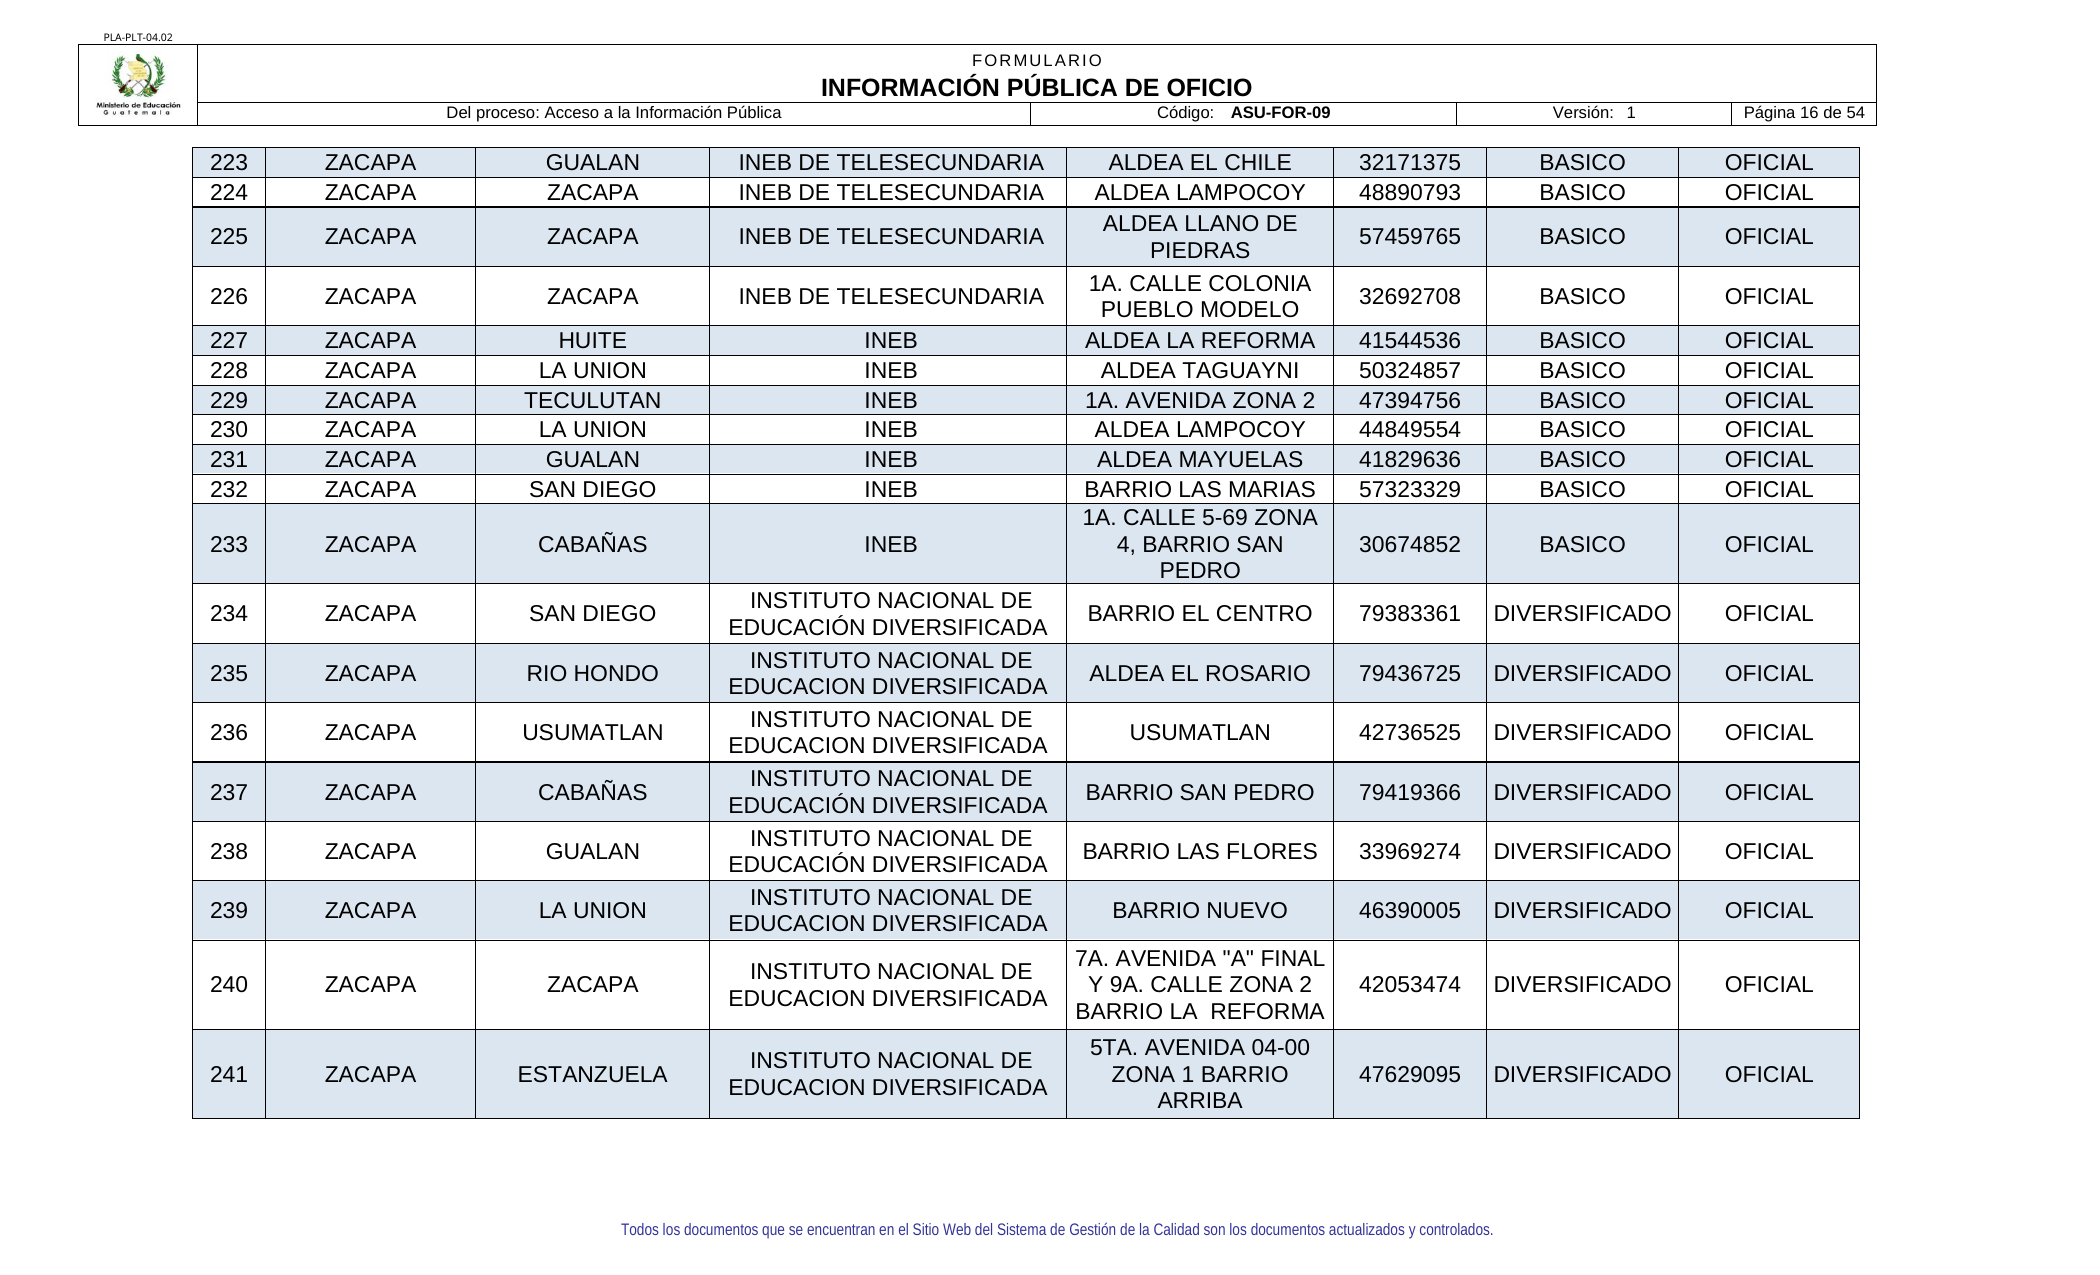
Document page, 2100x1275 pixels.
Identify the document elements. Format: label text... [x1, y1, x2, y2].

table_cell CABAÑAS [476, 763, 709, 821]
table_cell 235 [193, 644, 265, 702]
table_cell INSTITUTO NACIONAL DE EDUCACIÓN DIVERSIFICADA [710, 763, 1066, 821]
table_cell 231 [193, 445, 265, 473]
table_cell ZACAPA [266, 822, 475, 880]
table_cell BASICO [1487, 267, 1678, 325]
table_cell RIO HONDO [476, 644, 709, 702]
table_cell 79383361 [1334, 584, 1486, 643]
table_cell 41544536 [1334, 326, 1486, 355]
table_cell ZACAPA [476, 941, 709, 1029]
table_cell USUMATLAN [1067, 703, 1333, 761]
table_cell BARRIO EL CENTRO [1067, 584, 1333, 643]
table_cell OFICIAL [1679, 356, 1859, 384]
table_cell 232 [193, 475, 265, 503]
table_cell GUALAN [476, 445, 709, 473]
table_cell ZACAPA [266, 1030, 475, 1118]
table_cell ZACAPA [266, 178, 475, 206]
table_cell ZACAPA [266, 703, 475, 761]
table_cell GUALAN [476, 148, 709, 177]
table_cell ZACAPA [266, 504, 475, 583]
table_cell 241 [193, 1030, 265, 1118]
table_cell 224 [193, 178, 265, 206]
table_cell INSTITUTO NACIONAL DE EDUCACION DIVERSIFICADA [710, 703, 1066, 761]
table_cell INEB [710, 386, 1066, 414]
table_cell INEB [710, 415, 1066, 444]
table_cell ZACAPA [476, 208, 709, 266]
table_cell ZACAPA [266, 445, 475, 473]
table_cell ZACAPA [266, 644, 475, 702]
table_cell 41829636 [1334, 445, 1486, 473]
table_cell ALDEA EL ROSARIO [1067, 644, 1333, 702]
table_cell ZACAPA [266, 881, 475, 939]
table_cell INEB [710, 475, 1066, 503]
table_cell OFICIAL [1679, 584, 1859, 643]
table_cell ZACAPA [266, 475, 475, 503]
table_cell USUMATLAN [476, 703, 709, 761]
table_cell OFICIAL [1679, 703, 1859, 761]
table_cell 237 [193, 763, 265, 821]
table_cell DIVERSIFICADO [1487, 644, 1678, 702]
table_cell BARRIO LAS FLORES [1067, 822, 1333, 880]
table_cell OFICIAL [1679, 822, 1859, 880]
table_cell ALDEA LLANO DE PIEDRAS [1067, 208, 1333, 266]
table_cell INSTITUTO NACIONAL DE EDUCACIÓN DIVERSIFICADA [710, 584, 1066, 643]
table_cell ZACAPA [266, 267, 475, 325]
table_cell BASICO [1487, 504, 1678, 583]
table_cell ZACAPA [476, 267, 709, 325]
table_cell 229 [193, 386, 265, 414]
table_cell 30674852 [1334, 504, 1486, 583]
table_cell INSTITUTO NACIONAL DE EDUCACION DIVERSIFICADA [710, 644, 1066, 702]
table_cell OFICIAL [1679, 208, 1859, 266]
table_cell 234 [193, 584, 265, 643]
table_cell 239 [193, 881, 265, 939]
table_cell 47394756 [1334, 386, 1486, 414]
table_cell INEB DE TELESECUNDARIA [710, 208, 1066, 266]
table_cell SAN DIEGO [476, 475, 709, 503]
table_cell OFICIAL [1679, 178, 1859, 206]
table_cell OFICIAL [1679, 386, 1859, 414]
table_cell ALDEA MAYUELAS [1067, 445, 1333, 473]
table_cell 44849554 [1334, 415, 1486, 444]
table_cell OFICIAL [1679, 881, 1859, 939]
table_cell OFICIAL [1679, 267, 1859, 325]
table_cell 42736525 [1334, 703, 1486, 761]
table_cell OFICIAL [1679, 1030, 1859, 1118]
table_cell 1A. CALLE COLONIA PUEBLO MODELO [1067, 267, 1333, 325]
table_cell BASICO [1487, 326, 1678, 355]
table_cell BASICO [1487, 475, 1678, 503]
table_cell 236 [193, 703, 265, 761]
table_cell SAN DIEGO [476, 584, 709, 643]
table_cell ZACAPA [266, 148, 475, 177]
table_cell ESTANZUELA [476, 1030, 709, 1118]
table_cell OFICIAL [1679, 148, 1859, 177]
table_cell 238 [193, 822, 265, 880]
table_cell BASICO [1487, 445, 1678, 473]
table_cell ZACAPA [266, 941, 475, 1029]
table_cell OFICIAL [1679, 644, 1859, 702]
table_cell CABAÑAS [476, 504, 709, 583]
table_cell 230 [193, 415, 265, 444]
table_cell ALDEA LA REFORMA [1067, 326, 1333, 355]
table_cell INEB DE TELESECUNDARIA [710, 267, 1066, 325]
table_cell INSTITUTO NACIONAL DE EDUCACIÓN DIVERSIFICADA [710, 822, 1066, 880]
table_cell 57323329 [1334, 475, 1486, 503]
table_cell OFICIAL [1679, 475, 1859, 503]
table_cell 228 [193, 356, 265, 384]
table_cell ZACAPA [476, 178, 709, 206]
table_cell BASICO [1487, 386, 1678, 414]
table_cell ALDEA EL CHILE [1067, 148, 1333, 177]
table_cell DIVERSIFICADO [1487, 881, 1678, 939]
table_cell DIVERSIFICADO [1487, 822, 1678, 880]
table_cell ALDEA TAGUAYNI [1067, 356, 1333, 384]
table_cell INEB [710, 504, 1066, 583]
table_cell 233 [193, 504, 265, 583]
table_cell 33969274 [1334, 822, 1486, 880]
table_cell INSTITUTO NACIONAL DE EDUCACION DIVERSIFICADA [710, 881, 1066, 939]
table_cell ALDEA LAMPOCOY [1067, 415, 1333, 444]
table_cell TECULUTAN [476, 386, 709, 414]
table_cell ZACAPA [266, 356, 475, 384]
table_cell 5TA. AVENIDA 04-00 ZONA 1 BARRIO ARRIBA [1067, 1030, 1333, 1118]
table_cell 32692708 [1334, 267, 1486, 325]
table_cell INSTITUTO NACIONAL DE EDUCACION DIVERSIFICADA [710, 941, 1066, 1029]
table_cell OFICIAL [1679, 326, 1859, 355]
table_cell LA UNION [476, 415, 709, 444]
table_cell ZACAPA [266, 584, 475, 643]
table_cell OFICIAL [1679, 763, 1859, 821]
table_cell BASICO [1487, 356, 1678, 384]
table_cell 57459765 [1334, 208, 1486, 266]
table_cell ALDEA LAMPOCOY [1067, 178, 1333, 206]
table_cell INEB [710, 445, 1066, 473]
table_cell 227 [193, 326, 265, 355]
table_cell 48890793 [1334, 178, 1486, 206]
picture [95, 51, 181, 117]
table_cell DIVERSIFICADO [1487, 941, 1678, 1029]
table_cell BASICO [1487, 415, 1678, 444]
table_cell ZACAPA [266, 415, 475, 444]
table_cell 79419366 [1334, 763, 1486, 821]
table_cell INEB [710, 326, 1066, 355]
table_cell 1A. CALLE 5-69 ZONA 4, BARRIO SAN PEDRO [1067, 504, 1333, 583]
table_cell 240 [193, 941, 265, 1029]
table_cell LA UNION [476, 356, 709, 384]
table_cell 32171375 [1334, 148, 1486, 177]
table_cell BARRIO NUEVO [1067, 881, 1333, 939]
table_cell ZACAPA [266, 386, 475, 414]
table_cell 7A. AVENIDA "A" FINAL Y 9A. CALLE ZONA 2 BARRIO LA REFORMA [1067, 941, 1333, 1029]
table_cell INEB DE TELESECUNDARIA [710, 178, 1066, 206]
table_cell BARRIO SAN PEDRO [1067, 763, 1333, 821]
table_cell BASICO [1487, 148, 1678, 177]
table_cell OFICIAL [1679, 445, 1859, 473]
table_cell INSTITUTO NACIONAL DE EDUCACION DIVERSIFICADA [710, 1030, 1066, 1118]
table_cell 225 [193, 208, 265, 266]
table_cell HUITE [476, 326, 709, 355]
table_cell 50324857 [1334, 356, 1486, 384]
table_cell 226 [193, 267, 265, 325]
table_cell BASICO [1487, 208, 1678, 266]
table_cell GUALAN [476, 822, 709, 880]
table_cell LA UNION [476, 881, 709, 939]
table_cell ZACAPA [266, 763, 475, 821]
table_cell 79436725 [1334, 644, 1486, 702]
table_cell DIVERSIFICADO [1487, 584, 1678, 643]
table_cell INEB DE TELESECUNDARIA [710, 148, 1066, 177]
table_cell INEB [710, 356, 1066, 384]
table_cell OFICIAL [1679, 415, 1859, 444]
table_cell DIVERSIFICADO [1487, 703, 1678, 761]
table_cell DIVERSIFICADO [1487, 1030, 1678, 1118]
table_cell 223 [193, 148, 265, 177]
table_cell 42053474 [1334, 941, 1486, 1029]
table_cell OFICIAL [1679, 504, 1859, 583]
table_cell 1A. AVENIDA ZONA 2 [1067, 386, 1333, 414]
table_cell BARRIO LAS MARIAS [1067, 475, 1333, 503]
table_cell ZACAPA [266, 326, 475, 355]
table_cell ZACAPA [266, 208, 475, 266]
table_cell DIVERSIFICADO [1487, 763, 1678, 821]
table_cell 46390005 [1334, 881, 1486, 939]
table_cell BASICO [1487, 178, 1678, 206]
table_cell OFICIAL [1679, 941, 1859, 1029]
table_cell 47629095 [1334, 1030, 1486, 1118]
